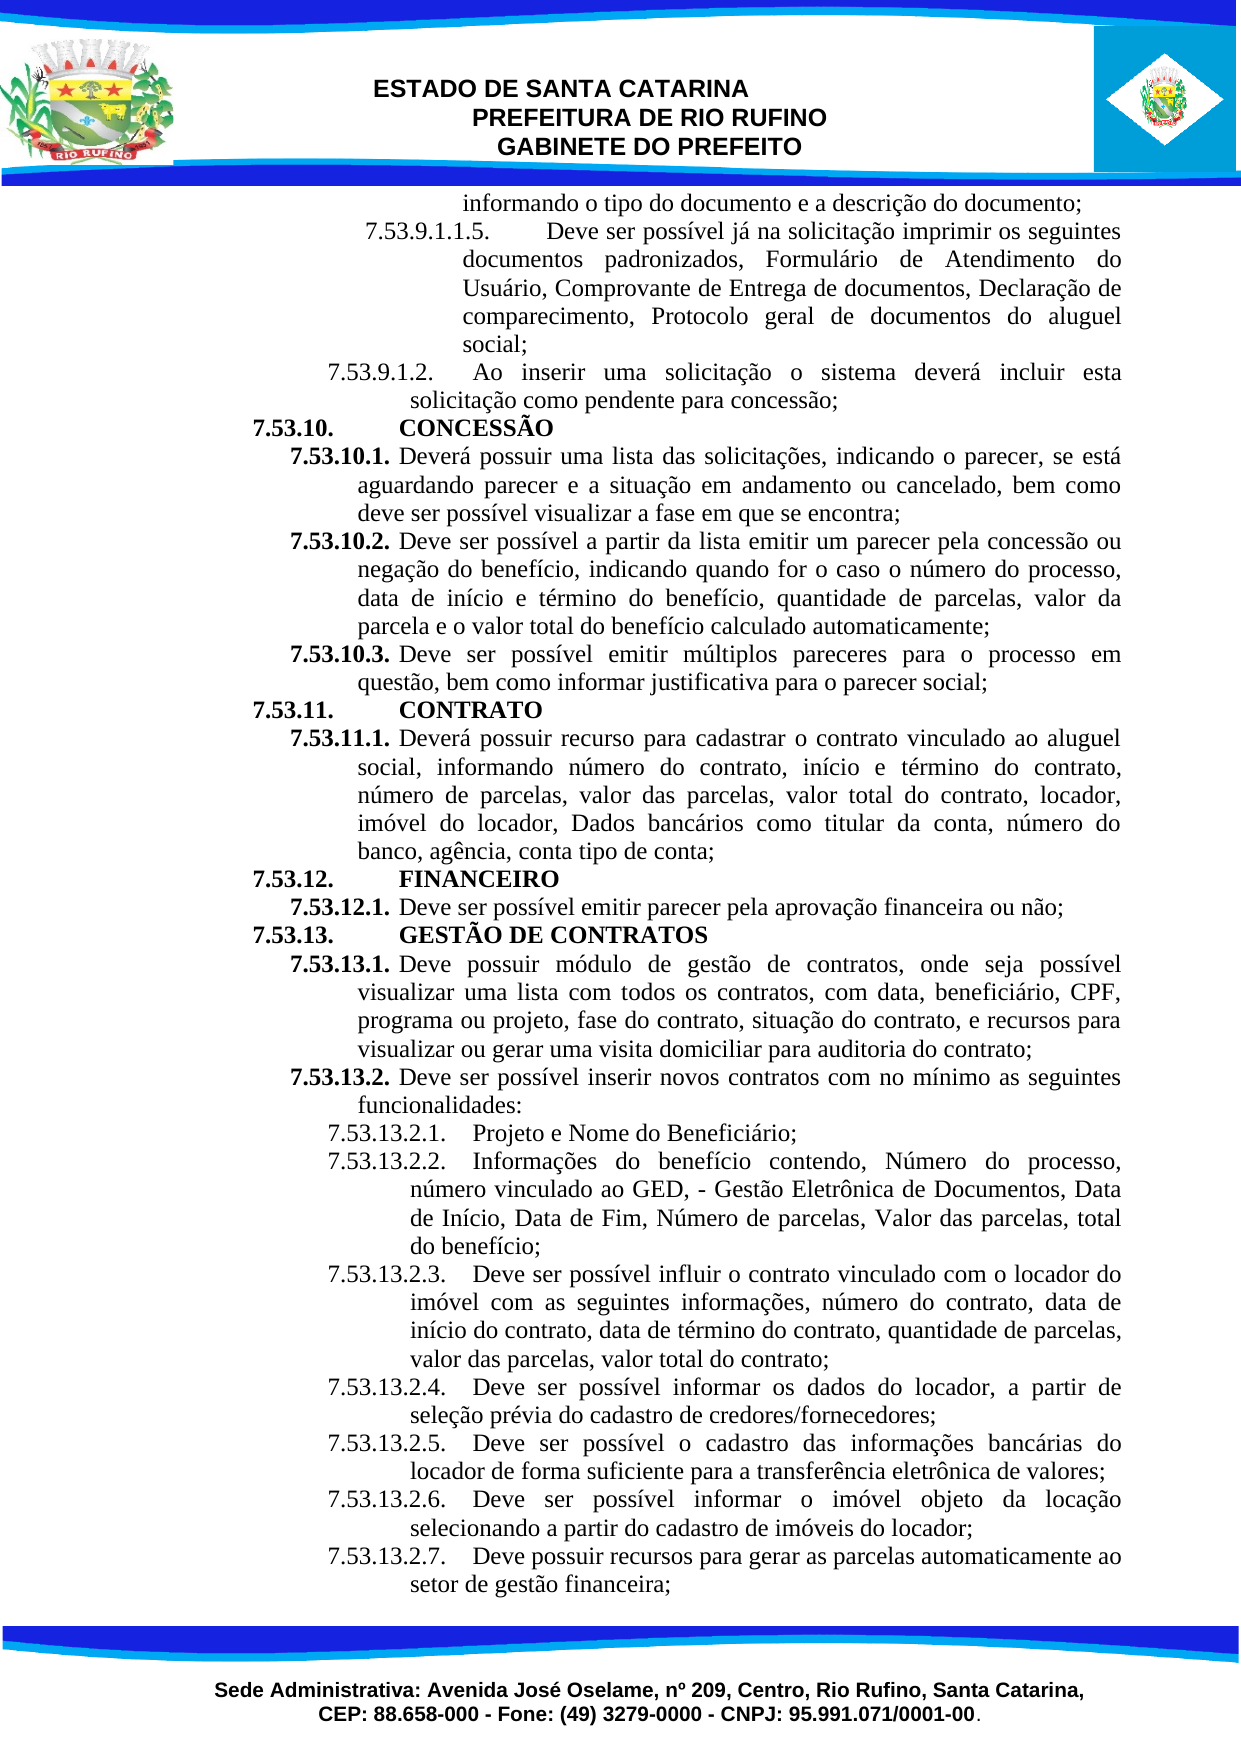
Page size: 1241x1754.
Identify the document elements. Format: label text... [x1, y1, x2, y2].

list Projeto e Nome do Beneficiário; [327, 1119, 1122, 1147]
list GESTÃO DE CONTRATOS [252, 921, 1122, 949]
list CONTRATO [252, 696, 1122, 724]
picture [2, 1644, 1239, 1754]
list Deve ser possível a partir da lista emitir um parecer pela concessão ou negação do benefício, indicando quando for o caso o número do processo, data de início e término do benefício, quantidade de parcelas, valor da parcela e o valor total do benefício calculado automaticamente; [290, 527, 1122, 640]
list Deve ser possível emitir parecer pela aprovação financeira ou não; [290, 893, 1122, 921]
list Deverá possuir uma lista das solicitações, indicando o parecer, se está aguardando parecer e a situação em andamento ou cancelado, bem como deve ser possível visualizar a fase em que se encontra; [290, 442, 1122, 527]
picture [0, 0, 1236, 25]
picture [1237, 38, 1241, 170]
list Deve ser possível influir o contrato vinculado com o locador do imóvel com as seguintes informações, número do contrato, data de início do contrato, data de término do contrato, quantidade de parcelas, valor das parcelas, valor total do contrato; [327, 1260, 1122, 1372]
list Deve ser possível já na solicitação imprimir os seguintes documentos padronizados, Formulário de Atendimento do Usuário, Comprovante de Entrega de documentos, Declaração de comparecimento, Protocolo geral de documentos do aluguel social; [365, 217, 1122, 358]
list Deve possuir módulo de gestão de contratos, onde seja possível visualizar uma lista com todos os contratos, com data, beneficiário, CPF, programa ou projeto, fase do contrato, situação do contrato, e recursos para visualizar ou gerar uma visita domiciliar para auditoria do contrato; [290, 949, 1122, 1062]
list Deve ser possível emitir múltiplos pareceres para o processo em questão, bem como informar justificativa para o parecer social; [290, 640, 1122, 696]
list Deve ser possível inserir novos contratos com no mínimo as seguintes funcionalidades: [290, 1062, 1122, 1119]
list Informações do benefício contendo, Número do processo, número vinculado ao GED, - Gestão Eletrônica de Documentos, Data de Início, Data de Fim, Número de parcelas, Valor das parcelas, total do benefício; [327, 1147, 1122, 1260]
list Deve ser possível o cadastro das informações bancárias do locador de forma suficiente para a transferência eletrônica de valores; [327, 1429, 1122, 1485]
list CONCESSÃO [252, 414, 1122, 442]
list Deve ser possível informar o imóvel objeto da locação selecionando a partir do cadastro de imóveis do locador; [327, 1485, 1122, 1542]
list Deve possuir recursos para gerar as parcelas automaticamente ao setor de gestão financeira; [327, 1542, 1122, 1598]
list FINANCEIRO [252, 865, 1122, 893]
list Deve ser possível informar os dados do locador, a partir de seleção prévia do cadastro de credores/fornecedores; [327, 1372, 1122, 1429]
list Ao inserir uma solicitação o sistema deverá incluir esta solicitação como pendente para concessão; [327, 358, 1122, 414]
list Deverá possuir recurso para cadastrar o contrato vinculado ao aluguel social, informando número do contrato, início e término do contrato, número de parcelas, valor das parcelas, valor total do contrato, locador, imóvel do locador, Dados bancários como titular da conta, número do banco, agência, conta tipo de conta; [290, 724, 1122, 865]
picture [0, 16, 1241, 186]
picture [2, 1626, 1239, 1653]
picture [1108, 55, 1222, 144]
